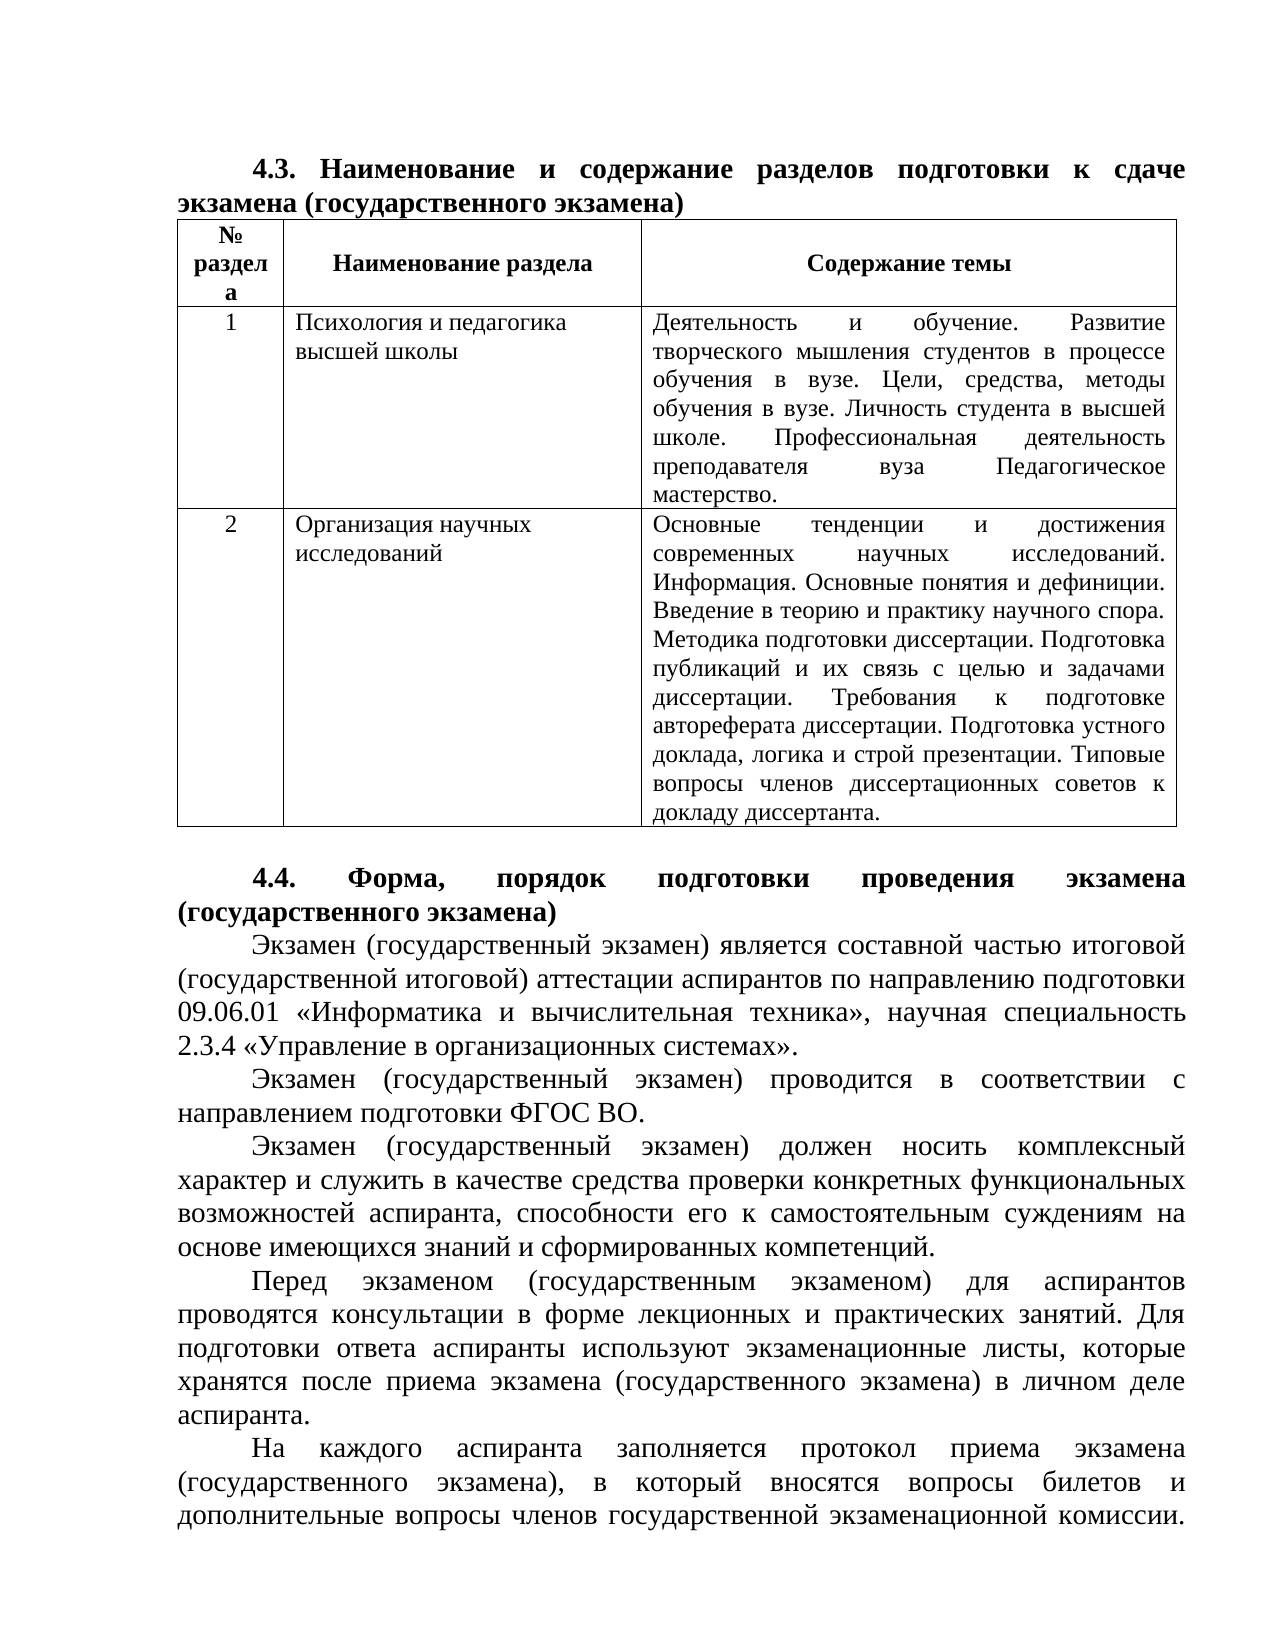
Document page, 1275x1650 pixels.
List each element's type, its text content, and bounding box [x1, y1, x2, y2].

table_cell Психология и педагогика высшей школы [284, 307, 641, 508]
text 4.3. Наименование и содержание разделов подготовки к сдаче экзамена (государственного экзамена) [177, 152, 1186, 219]
text Экзамен (государственный экзамен) является составной частью итоговой (государственной итоговой) аттестации аспирантов по направлению подготовки 09.06.01 «Информатика и вычислительная техника», научная специальность 2.3.4 «Управление в организационных системах». [177, 927, 1186, 1061]
table_cell 2 [178, 509, 283, 826]
table_header Наименование раздела [284, 220, 641, 306]
table_cell Организация научных исследований [284, 509, 641, 826]
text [177, 1430, 1186, 1531]
text Экзамен (государственный экзамен) должен носить комплексный характер и служить в качестве средства проверки конкретных функциональных возможностей аспиранта, способности его к самостоятельным суждениям на основе имеющихся знаний и сформированных компетенций. [177, 1128, 1186, 1263]
table_cell Основные тенденции и достижения современных научных исследований. Информация. Основные понятия и дефиниции. Введение в теорию и практику научного спора. Методика подготовки диссертации. Подготовка публикаций и их связь с целью и задачами диссертации. Требования к подготовке автореферата диссертации. Подготовка устного доклада, логика и строй презентации. Типовые вопросы членов диссертационных советов к докладу диссертанта. [642, 509, 1176, 826]
table_cell 1 [178, 307, 283, 508]
text Перед экзаменом (государственным экзаменом) для аспирантов проводятся консультации в форме лекционных и практических занятий. Для подготовки ответа аспиранты используют экзаменационные листы, которые хранятся после приема экзамена (государственного экзамена) в личном деле аспиранта. [177, 1263, 1186, 1430]
text 4.4. Форма, порядок подготовки проведения экзамена (государственного экзамена) [177, 860, 1186, 927]
table_header № раздела [178, 220, 283, 306]
table_cell Деятельность и обучение. Развитие творческого мышления студентов в процессе обучения в вузе. Цели, средства, методы обучения в вузе. Личность студента в высшей школе. Профессиональная деятельность преподавателя вуза Педагогическое мастерство. [642, 307, 1176, 508]
text Экзамен (государственный экзамен) проводится в соответствии с направлением подготовки ФГОС ВО. [177, 1061, 1186, 1128]
table_header Содержание темы [642, 220, 1176, 306]
